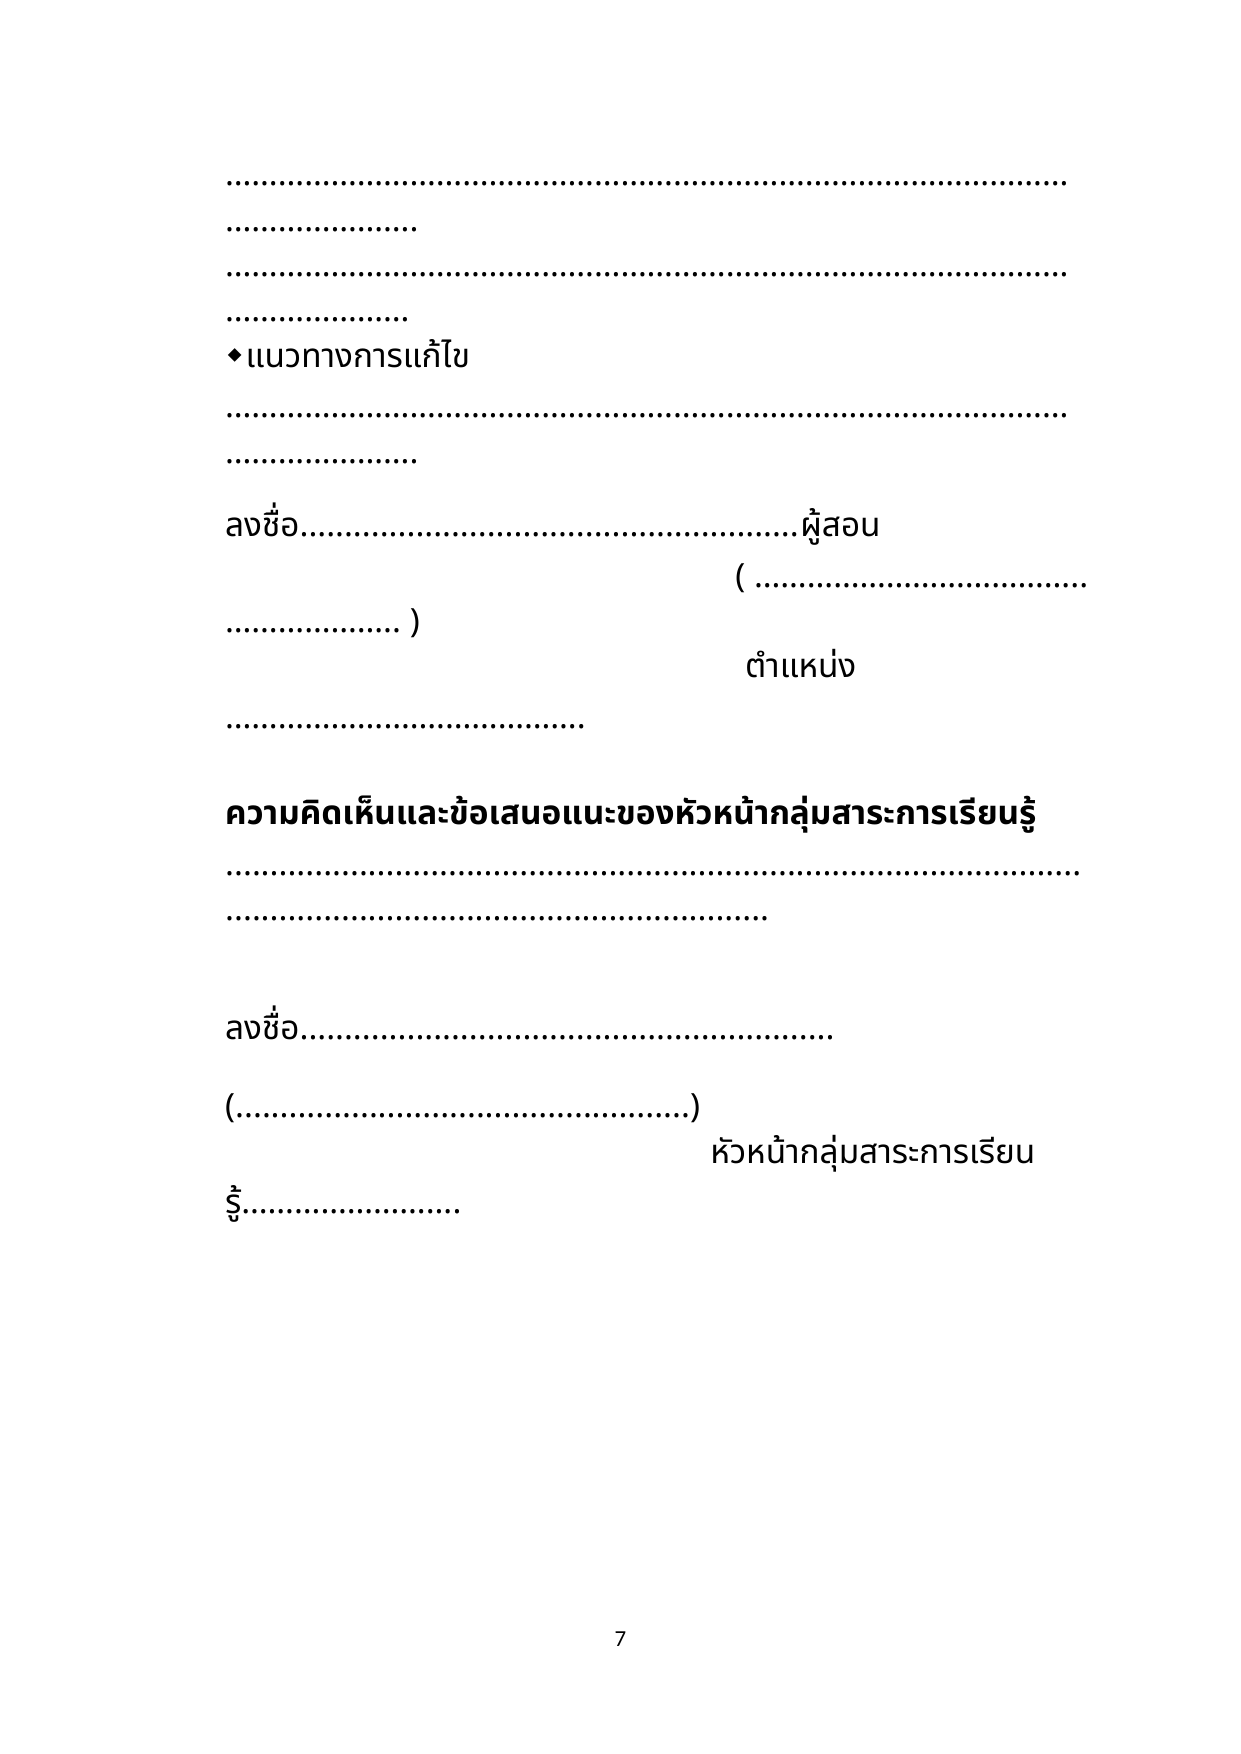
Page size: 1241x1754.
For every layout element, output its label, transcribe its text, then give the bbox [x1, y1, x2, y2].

text ……………………………………………………………………………………………………… [225, 241, 1090, 332]
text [225, 382, 1090, 473]
text หัวหน้ากลุ่มสาระการเรียนรู้……………………. [225, 1128, 1090, 1229]
text ตำแหน่ง ……………….…………………. [225, 642, 1090, 743]
text ลงชื่อ............................................................ [225, 976, 1090, 1054]
text (...................................................) [225, 1054, 1090, 1128]
text ( ………………………………..……………….. ) [225, 552, 1090, 642]
text แนวทางการแก้ไข [225, 332, 1090, 382]
text ความคิดเห็นและข้อเสนอแนะของหัวหน้ากลุ่มสาระการเรียนรู้ [225, 789, 1090, 839]
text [225, 150, 1090, 241]
text ............................................................................................................................................................. [225, 839, 1090, 930]
text ลงชื่อ........................................................ผู้สอน [225, 473, 1090, 552]
